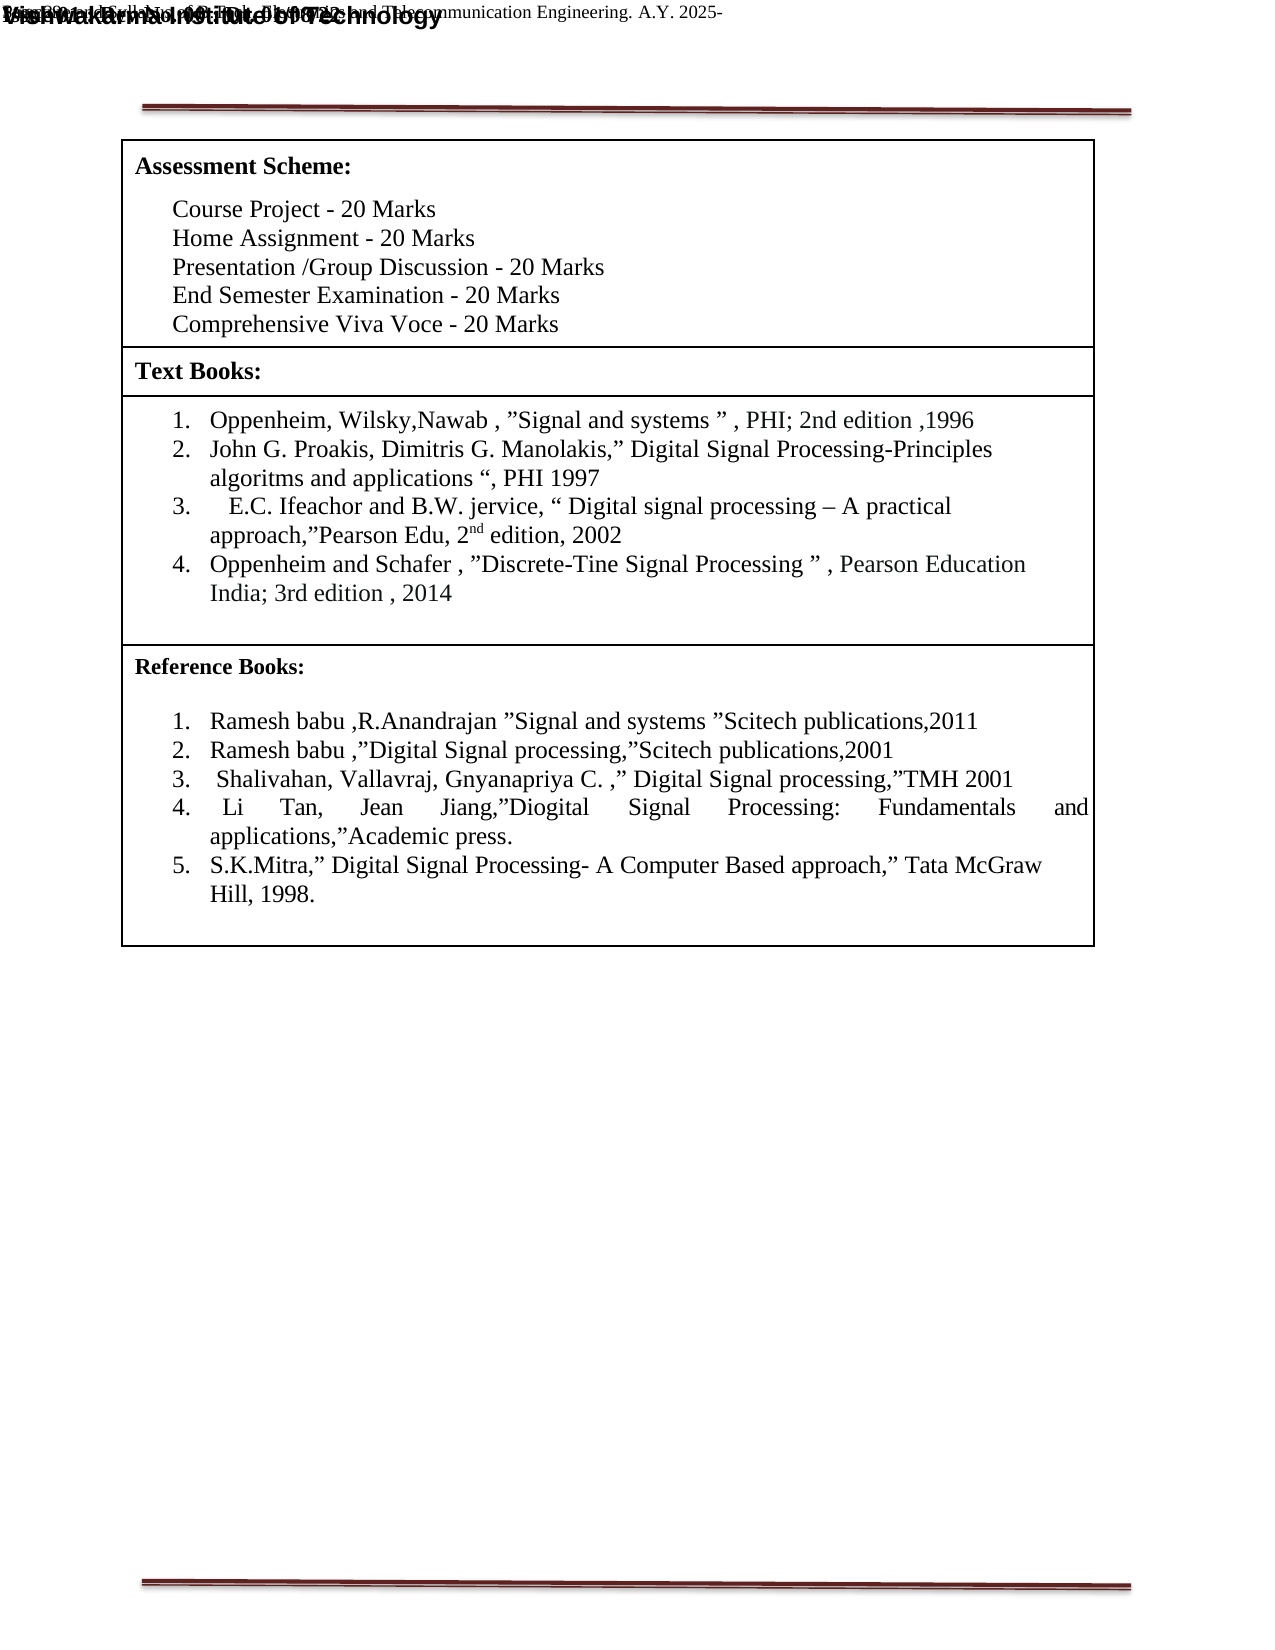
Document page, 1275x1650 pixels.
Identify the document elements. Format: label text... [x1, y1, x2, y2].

table_cell Oppenheim, Wilsky,Nawab , ”Signal and systems ” , PHI; 2nd edition ,1996 John G. Proakis, Dimitris G. Manolakis,” Digital Signal Processing-Principles algoritms and applications “, PHI 1997 E.C. Ifeachor and B.W. jervice, “ Digital signal processing – A practical approach,”Pearson Edu, 2nd edition, 2002 Oppenheim and Schafer , ”Discrete-Tine Signal Processing ” , Pearson Education India; 3rd edition , 2014 [123, 397, 1093, 643]
table_header Assessment Scheme: Course Project - 20 Marks Home Assignment - 20 Marks Presentation /Group Discussion - 20 Marks End Semester Examination - 20 Marks Comprehensive Viva Voce - 20 Marks [123, 141, 1093, 346]
picture [136, 1576, 1137, 1599]
picture [136, 101, 1137, 124]
table_cell Reference Books: Ramesh babu ,R.Anandrajan ”Signal and systems ”Scitech publications,2011 Ramesh babu ,”Digital Signal processing,”Scitech publications,2001 Shalivahan, Vallavraj, Gnyanapriya C. ,” Digital Signal processing,”TMH 2001 Li Tan, Jean Jiang,”Diogital Signal Processing: Fundamentals and applications,”Academic press. S.K.Mitra,” Digital Signal Processing- A Computer Based approach,” Tata McGraw Hill, 1998. [123, 646, 1093, 945]
table_cell Text Books: [123, 348, 1093, 395]
